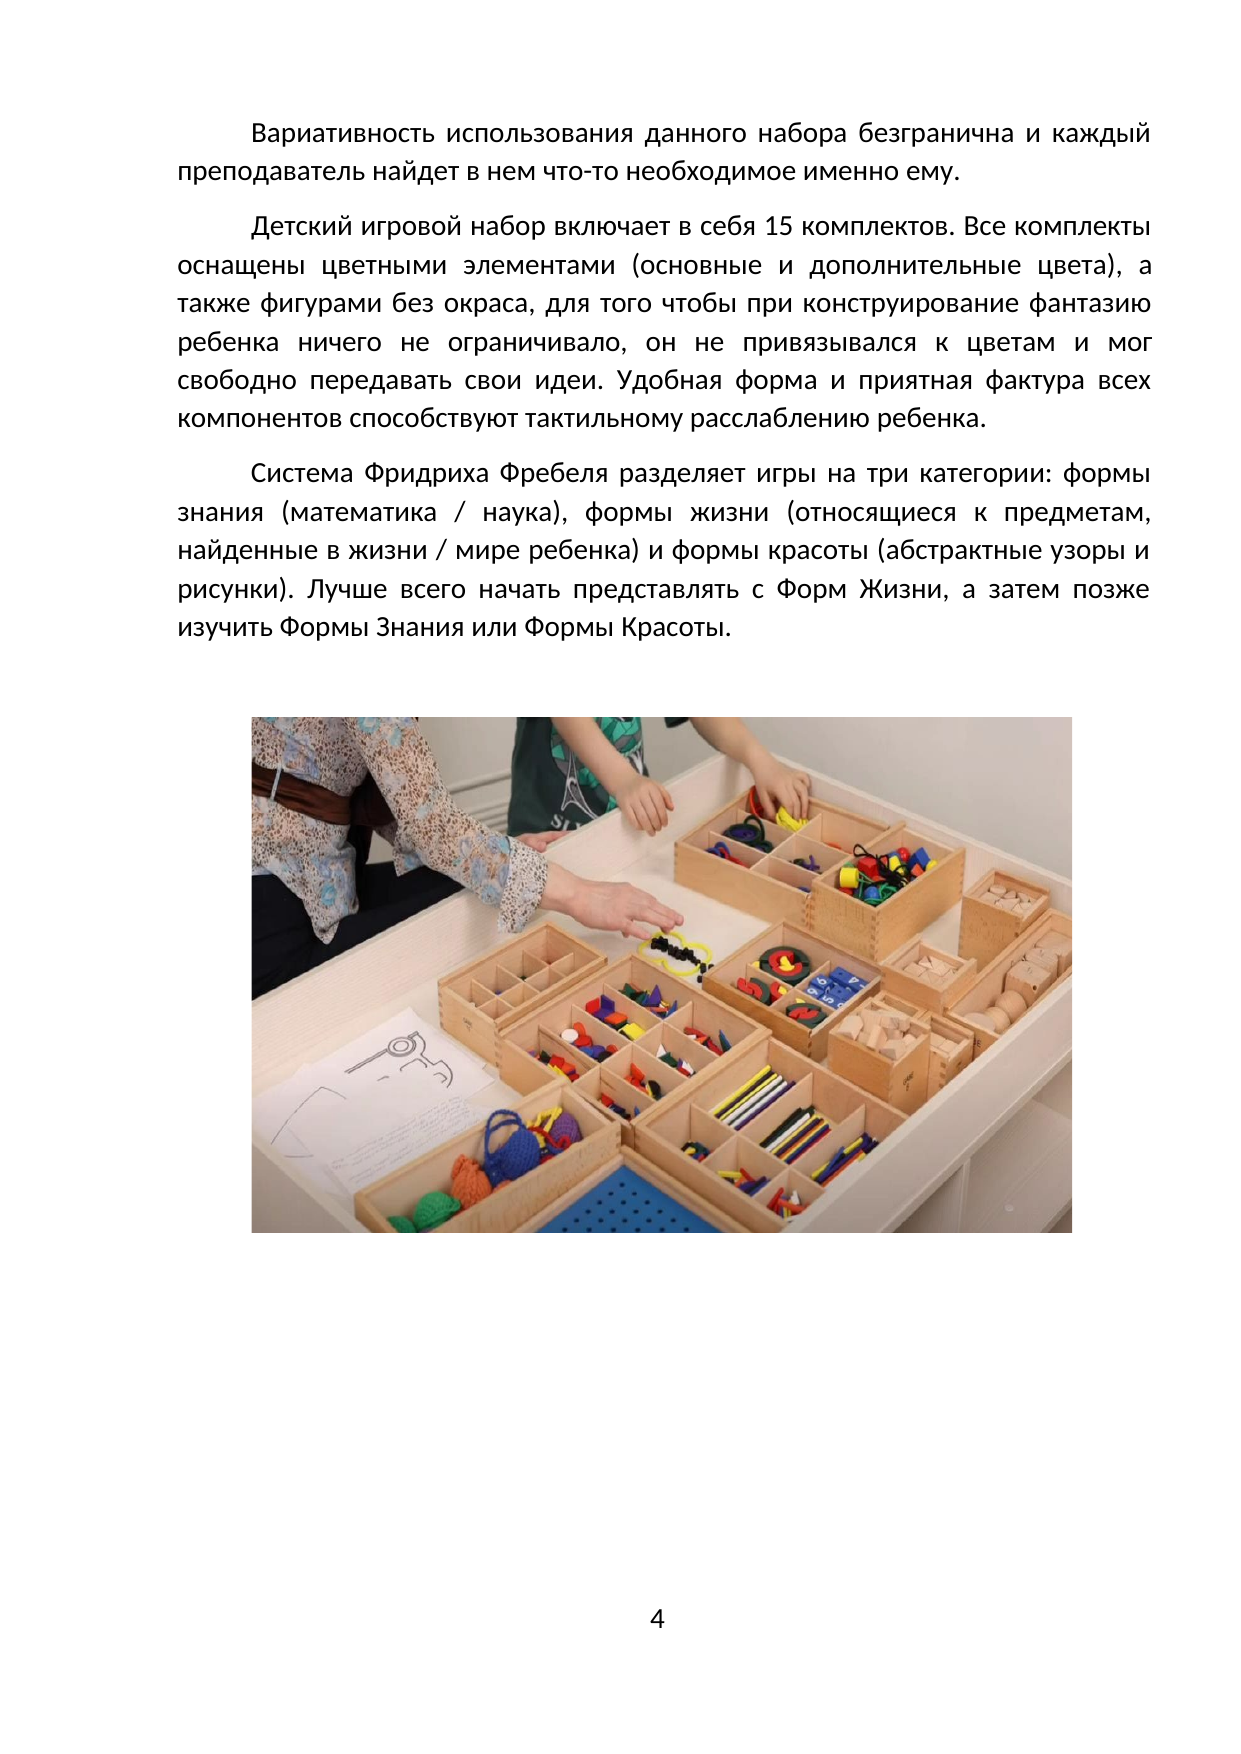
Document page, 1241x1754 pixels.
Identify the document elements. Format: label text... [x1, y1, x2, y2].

text Детский игровой набор включает в себя 15 комплектов. Все комплекты оснащены цветными элементами (основные и дополнительные цвета), а также фигурами без окраса, для того чтобы при конструирование фантазию ребенка ничего не ограничивало, он не привязывался к цветам и мог свободно передавать свои идеи. Удобная форма и приятная фактура всех компонентов способствуют тактильному расслаблению ребенка. [177, 207, 1152, 435]
text Система Фридриха Фребеля разделяет игры на три категории: формы знания (математика / наука), формы жизни (относящиеся к предметам, найденные в жизни / мире ребенка) и формы красоты (абстрактные узоры и рисунки). Лучше всего начать представлять с Форм Жизни, а затем позже изучить Формы Знания или Формы Красоты. [177, 454, 1152, 644]
picture [251, 717, 1073, 1233]
text Вариативность использования данного набора безгранична и каждый преподаватель найдет в нем что-то необходимое именно ему. [177, 114, 1152, 188]
